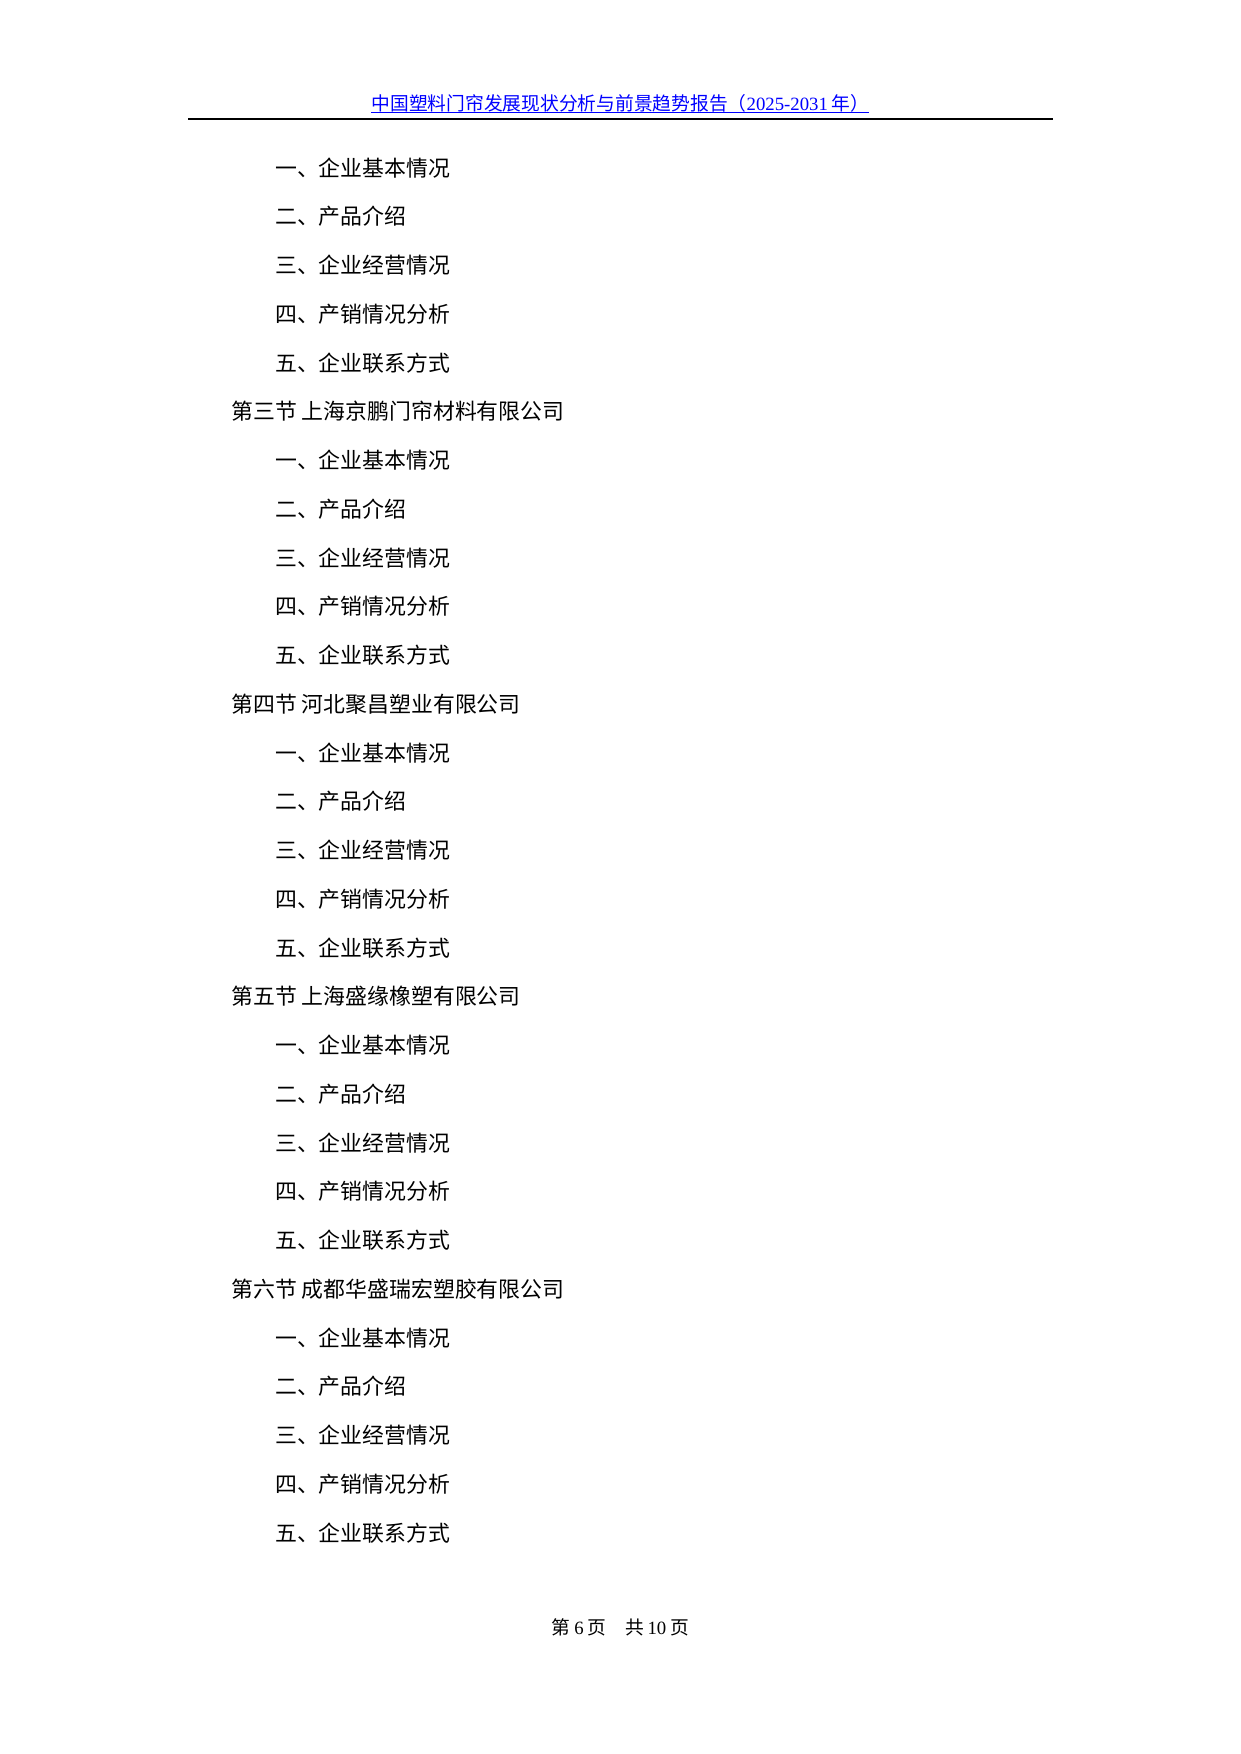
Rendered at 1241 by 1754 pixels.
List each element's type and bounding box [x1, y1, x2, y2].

text [187, 150, 1053, 1548]
